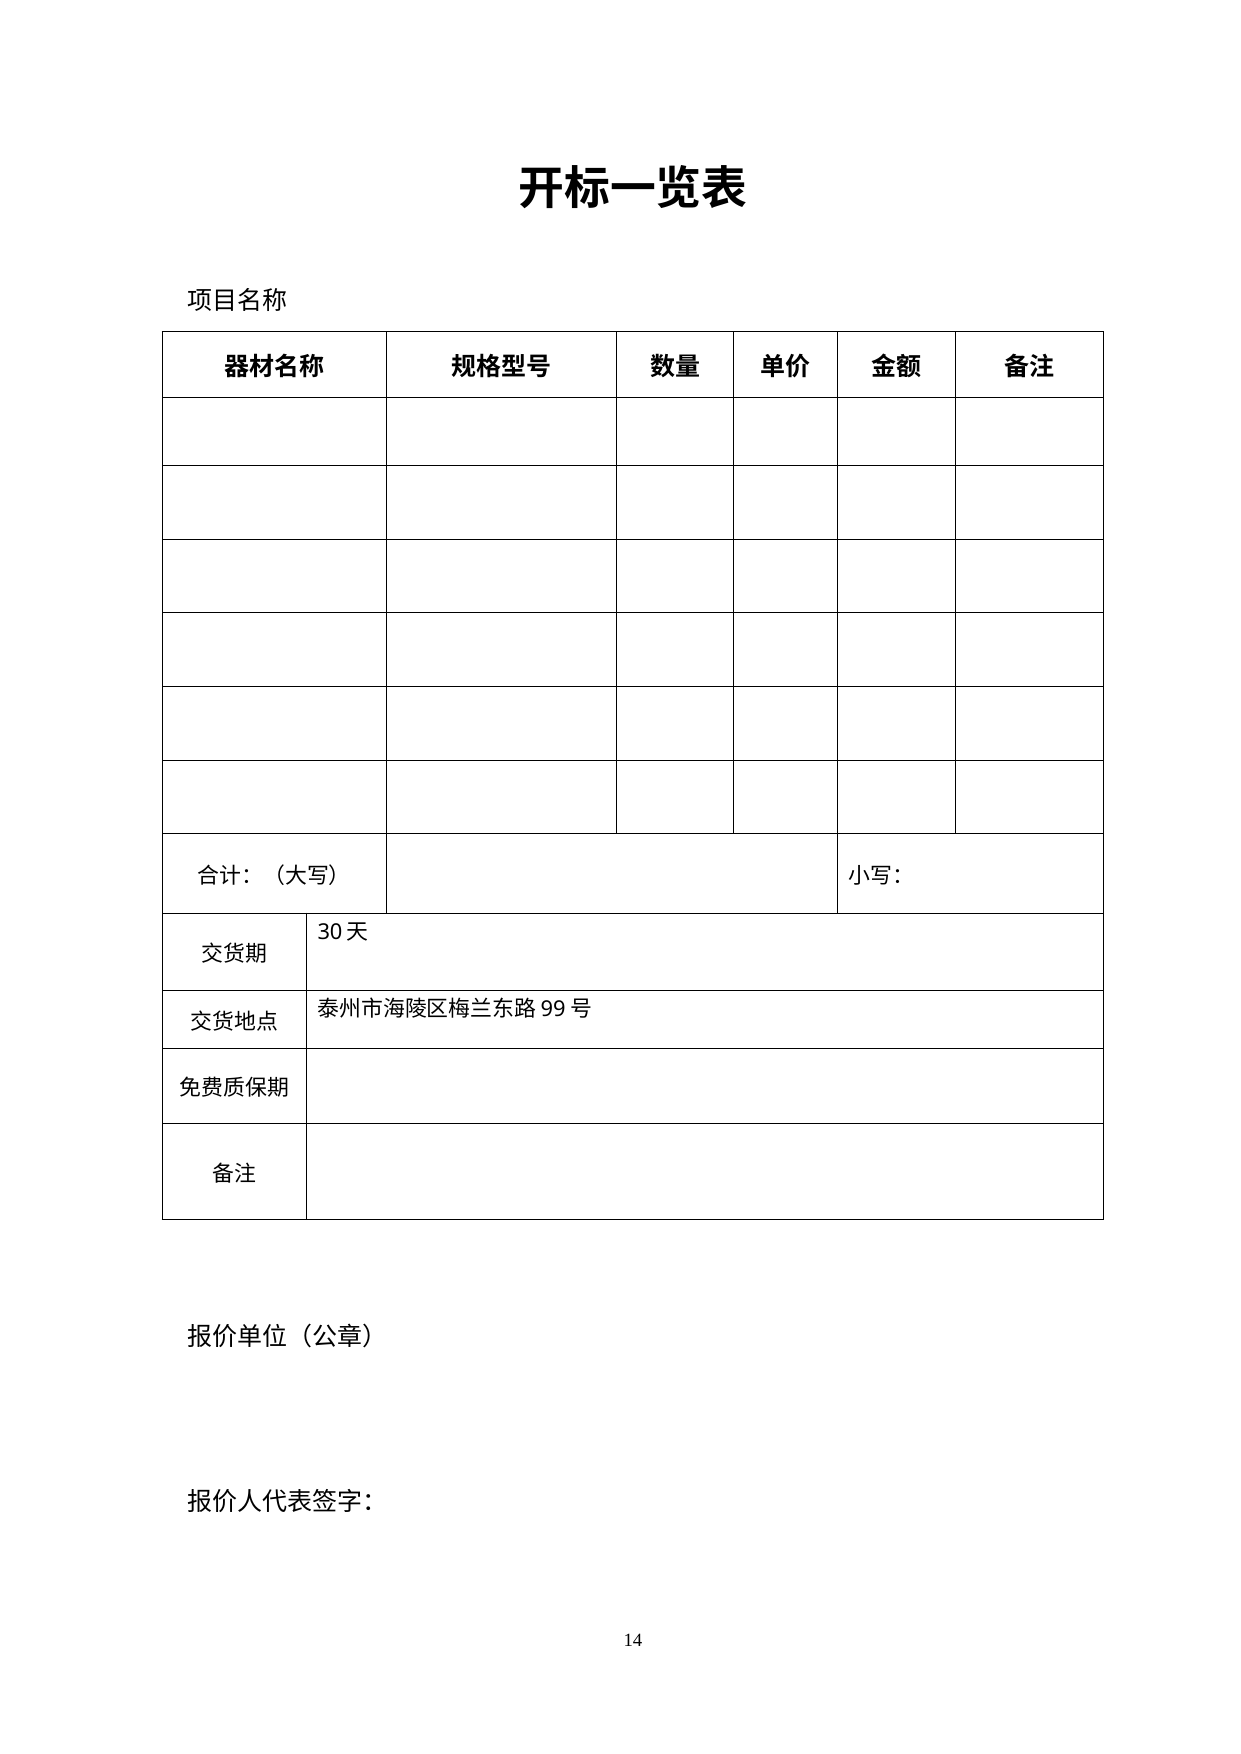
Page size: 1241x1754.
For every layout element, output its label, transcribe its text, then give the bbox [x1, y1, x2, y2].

table_cell [838, 398, 955, 465]
table_cell [734, 466, 837, 539]
table_cell [163, 540, 386, 612]
table_cell [163, 466, 386, 539]
table_cell [956, 761, 1103, 833]
table_cell 30天 [307, 914, 1103, 990]
table_cell [387, 398, 616, 465]
table_cell [307, 1049, 1103, 1123]
table_header 金额 [838, 332, 955, 397]
table_cell [307, 1124, 1103, 1219]
table_cell [956, 613, 1103, 686]
table_cell [387, 540, 616, 612]
table_cell [617, 687, 733, 759]
table_cell [387, 834, 837, 913]
table_cell [956, 540, 1103, 612]
text 报价单位（公章） [187, 1302, 1078, 1367]
table_header 数量 [617, 332, 733, 397]
table_cell 交货地点 [163, 991, 306, 1048]
table_cell [387, 613, 616, 686]
text 开标一览表 [187, 136, 1078, 233]
table_cell [734, 761, 837, 833]
table_cell [734, 540, 837, 612]
table_cell [956, 398, 1103, 465]
text 报价人代表签字： [187, 1467, 1078, 1532]
table_cell [734, 613, 837, 686]
table_header 器材名称 [163, 332, 386, 397]
table_cell [838, 761, 955, 833]
table_cell [163, 398, 386, 465]
table_cell [163, 613, 386, 686]
text 项目名称 [187, 266, 1078, 331]
table_cell [163, 761, 386, 833]
table_cell [734, 687, 837, 759]
table_header 单价 [734, 332, 837, 397]
table_cell [617, 466, 733, 539]
table_cell 交货期 [163, 914, 306, 990]
table_cell [387, 687, 616, 759]
table_cell [734, 398, 837, 465]
table_cell [387, 761, 616, 833]
table_header 规格型号 [387, 332, 616, 397]
table_cell 泰州市海陵区梅兰东路99号 [307, 991, 1103, 1048]
table_cell [617, 613, 733, 686]
table_cell [387, 466, 616, 539]
table_cell [838, 613, 955, 686]
table_cell [838, 466, 955, 539]
table_cell [163, 687, 386, 759]
table_cell [956, 687, 1103, 759]
table_cell [617, 540, 733, 612]
table_cell [617, 761, 733, 833]
table_cell [617, 398, 733, 465]
table_cell 合计：（大写） [163, 834, 386, 913]
table_cell 备注 [163, 1124, 306, 1219]
table_cell 小写： [838, 834, 1103, 913]
table_cell [838, 540, 955, 612]
table_cell [956, 466, 1103, 539]
table_header 备注 [956, 332, 1103, 397]
table_cell [838, 687, 955, 759]
table_cell 免费质保期 [163, 1049, 306, 1123]
